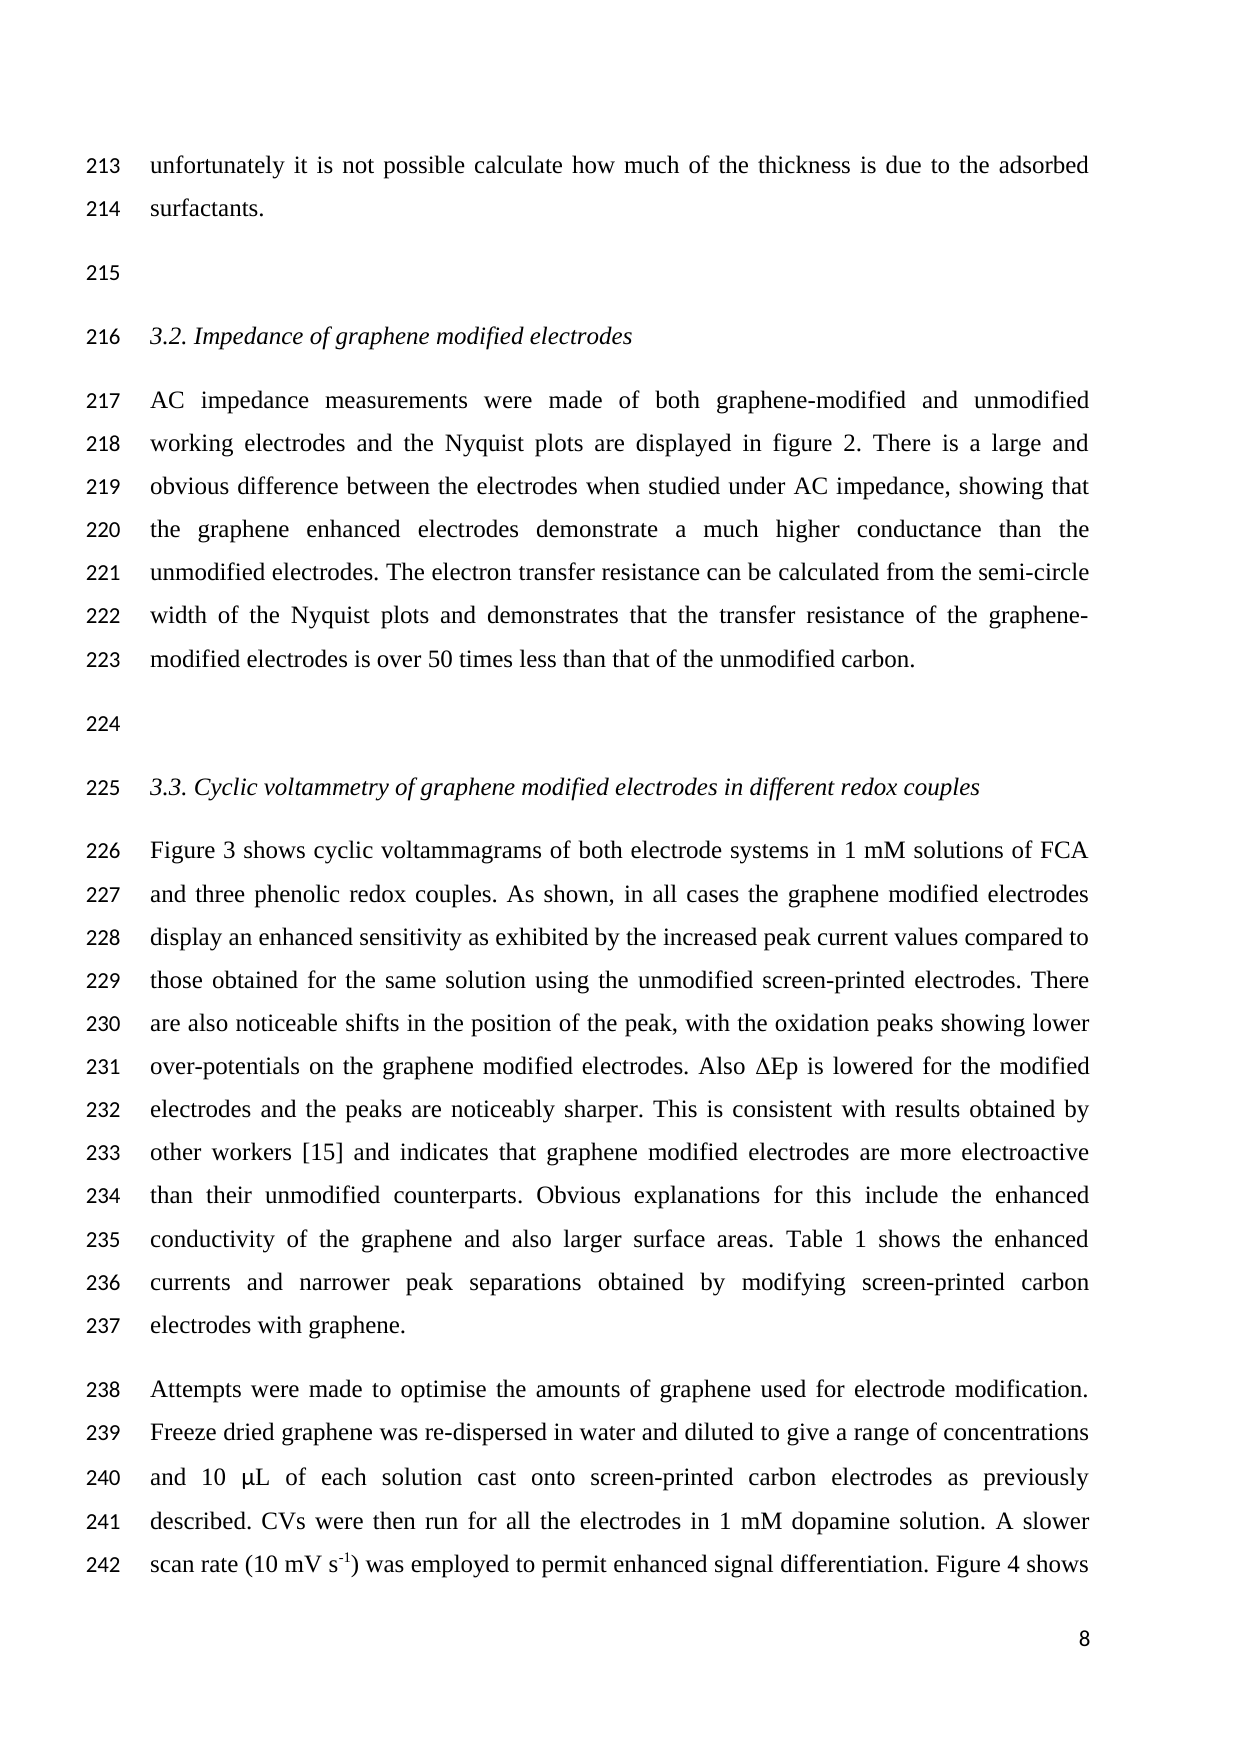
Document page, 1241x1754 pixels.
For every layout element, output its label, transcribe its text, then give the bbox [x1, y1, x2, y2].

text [150, 1374, 1090, 1578]
text AC impedance measurements were made of both graphene-modified and unmodified working electrodes and the Nyquist plots are displayed in figure 2. There is a large and obvious difference between the electrodes when studied under AC impedance, showing that the graphene enhanced electrodes demonstrate a much higher conductance than the unmodified electrodes. The electron transfer resistance can be calculated from the semi-circle width of the Nyquist plots and demonstrates that the transfer resistance of the graphene-modified electrodes is over 50 times less than that of the unmodified carbon. [150, 385, 1090, 672]
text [150, 150, 1090, 222]
text 3.2. Impedance of graphene modified electrodes [150, 321, 1090, 350]
text Figure 3 shows cyclic voltammagrams of both electrode systems in 1 mM solutions of FCA and three phenolic redox couples. As shown, in all cases the graphene modified electrodes display an enhanced sensitivity as exhibited by the increased peak current values compared to those obtained for the same solution using the unmodified screen-printed electrodes. There are also noticeable shifts in the position of the peak, with the oxidation peaks showing lower over-potentials on the graphene modified electrodes. Also Ep is lowered for the modified electrodes and the peaks are noticeably sharper. This is consistent with results obtained by other workers [15] and indicates that graphene modified electrodes are more electroactive than their unmodified counterparts. Obvious explanations for this include the enhanced conductivity of the graphene and also larger surface areas. Table 1 shows the enhanced currents and narrower peak separations obtained by modifying screen-printed carbon electrodes with graphene. [150, 836, 1090, 1339]
text 3.3. Cyclic voltammetry of graphene modified electrodes in different redox couples [150, 772, 1090, 800]
